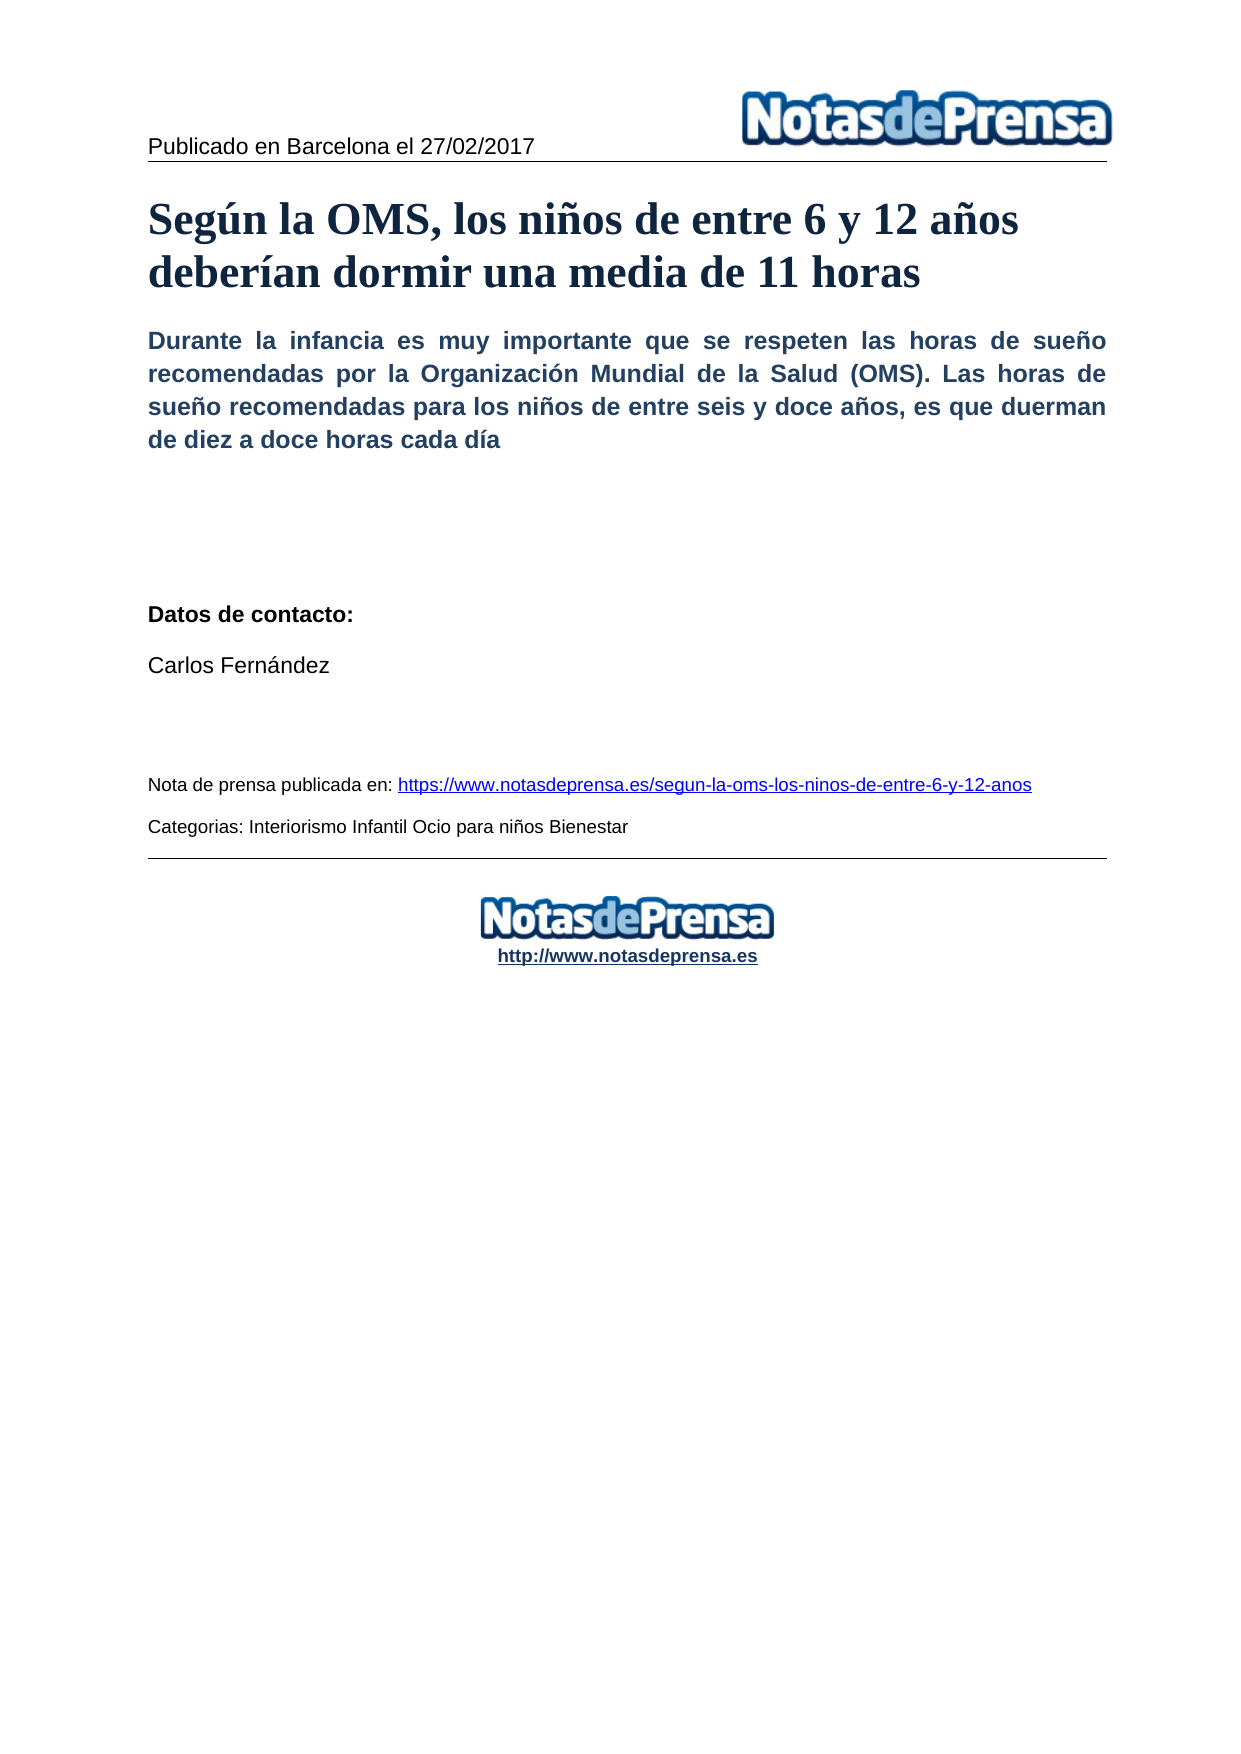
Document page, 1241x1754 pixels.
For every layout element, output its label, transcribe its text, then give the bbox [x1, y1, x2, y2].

picture [480, 895, 775, 941]
text http://www.notasdeprensa.es [148, 945, 1107, 967]
picture [742, 90, 1113, 148]
text Nota de prensa publicada en: https://www.notasdeprensa.es/segun-la-oms-los-ninos-de-entre-6-y-12-anos [148, 773, 1107, 795]
text Carlos Fernández [148, 652, 1063, 679]
text Publicado en Barcelona el 27/02/2017 [148, 133, 1107, 161]
subtitle Durante la infancia es muy importante que se respeten las horas de sueño recomendadas por la Organización Mundial de la Salud (OMS). Las horas de sueño recomendadas para los niños de entre seis y doce años, es que duerman de diez a doce horas cada día [148, 326, 1107, 454]
subtitle Según la OMS, los niños de entre 6 y 12 años deberían dormir una media de 11 horas [148, 192, 1107, 297]
text Categorias: Interiorismo Infantil Ocio para niños Bienestar [148, 816, 1107, 837]
text Datos de contacto: [148, 601, 1107, 628]
